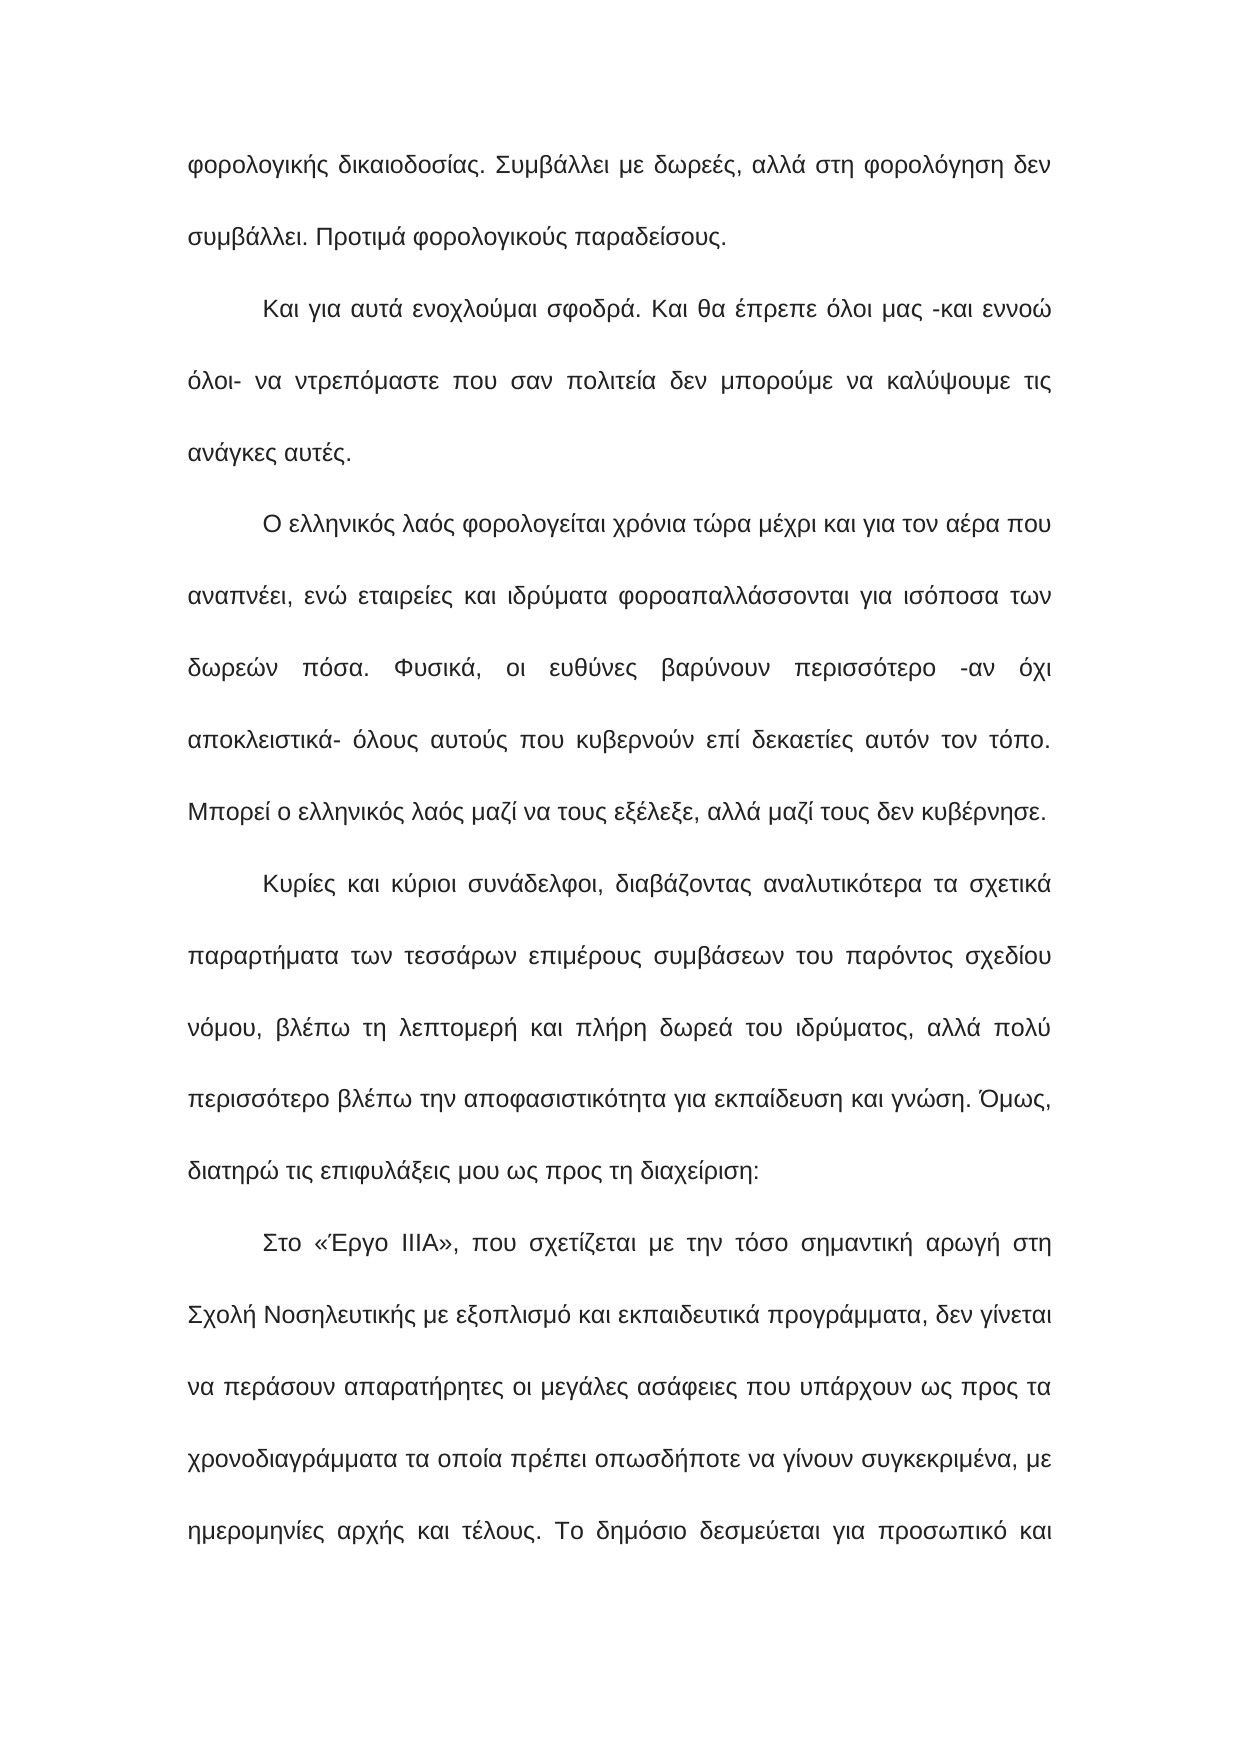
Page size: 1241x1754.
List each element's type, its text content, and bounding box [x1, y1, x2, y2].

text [187, 1383, 1053, 1544]
text Και για αυτά ενοχλούμαι σφοδρά. Και θα έπρεπε όλοι μας -και εννοώ όλοι- να ντρεπόμαστε που σαν πολιτεία δεν μπορούμε να καλύψουμε τις ανάγκες αυτές. [187, 294, 1053, 466]
text Κυρίες και κύριοι συνάδελφοι, διαβάζοντας αναλυτικότερα τα σχετικά παραρτήματα των τεσσάρων επιμέρους συμβάσεων του παρόντος σχεδίου νόμου, βλέπω τη λεπτομερή και πλήρη δωρεά του ιδρύματος, αλλά πολύ περισσότερο βλέπω την αποφασιστικότητα για εκπαίδευση και γνώση. Όμως, διατηρώ τις επιφυλάξεις μου ως προς τη διαχείριση: [187, 1024, 1053, 1185]
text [187, 150, 1053, 251]
text Κυρίες και κύριοι συνάδελφοι, διαβάζοντας αναλυτικότερα τα σχετικά παραρτήματα των τεσσάρων επιμέρους συμβάσεων του παρόντος σχεδίου νόμου, βλέπω τη λεπτομερή και πλήρη δωρεά του ιδρύματος, αλλά πολύ περισσότερο βλέπω την αποφασιστικότητα για εκπαίδευση και γνώση. Όμως, διατηρώ τις επιφυλάξεις μου ως προς τη διαχείριση: [187, 869, 1053, 1023]
text Ο ελληνικός λαός φορολογείται χρόνια τώρα μέχρι και για τον αέρα που αναπνέει, ενώ εταιρείες και ιδρύματα φοροαπαλλάσσονται για ισόποσα των δωρεών πόσα. Φυσικά, οι ευθύνες βαρύνουν περισσότερο -αν όχι αποκλειστικά- όλους αυτούς που κυβερνούν επί δεκαετίες αυτόν τον τόπο. Μπορεί ο ελληνικός λαός μαζί να τους εξέλεξε, αλλά μαζί τους δεν κυβέρνησε. [187, 509, 1053, 826]
